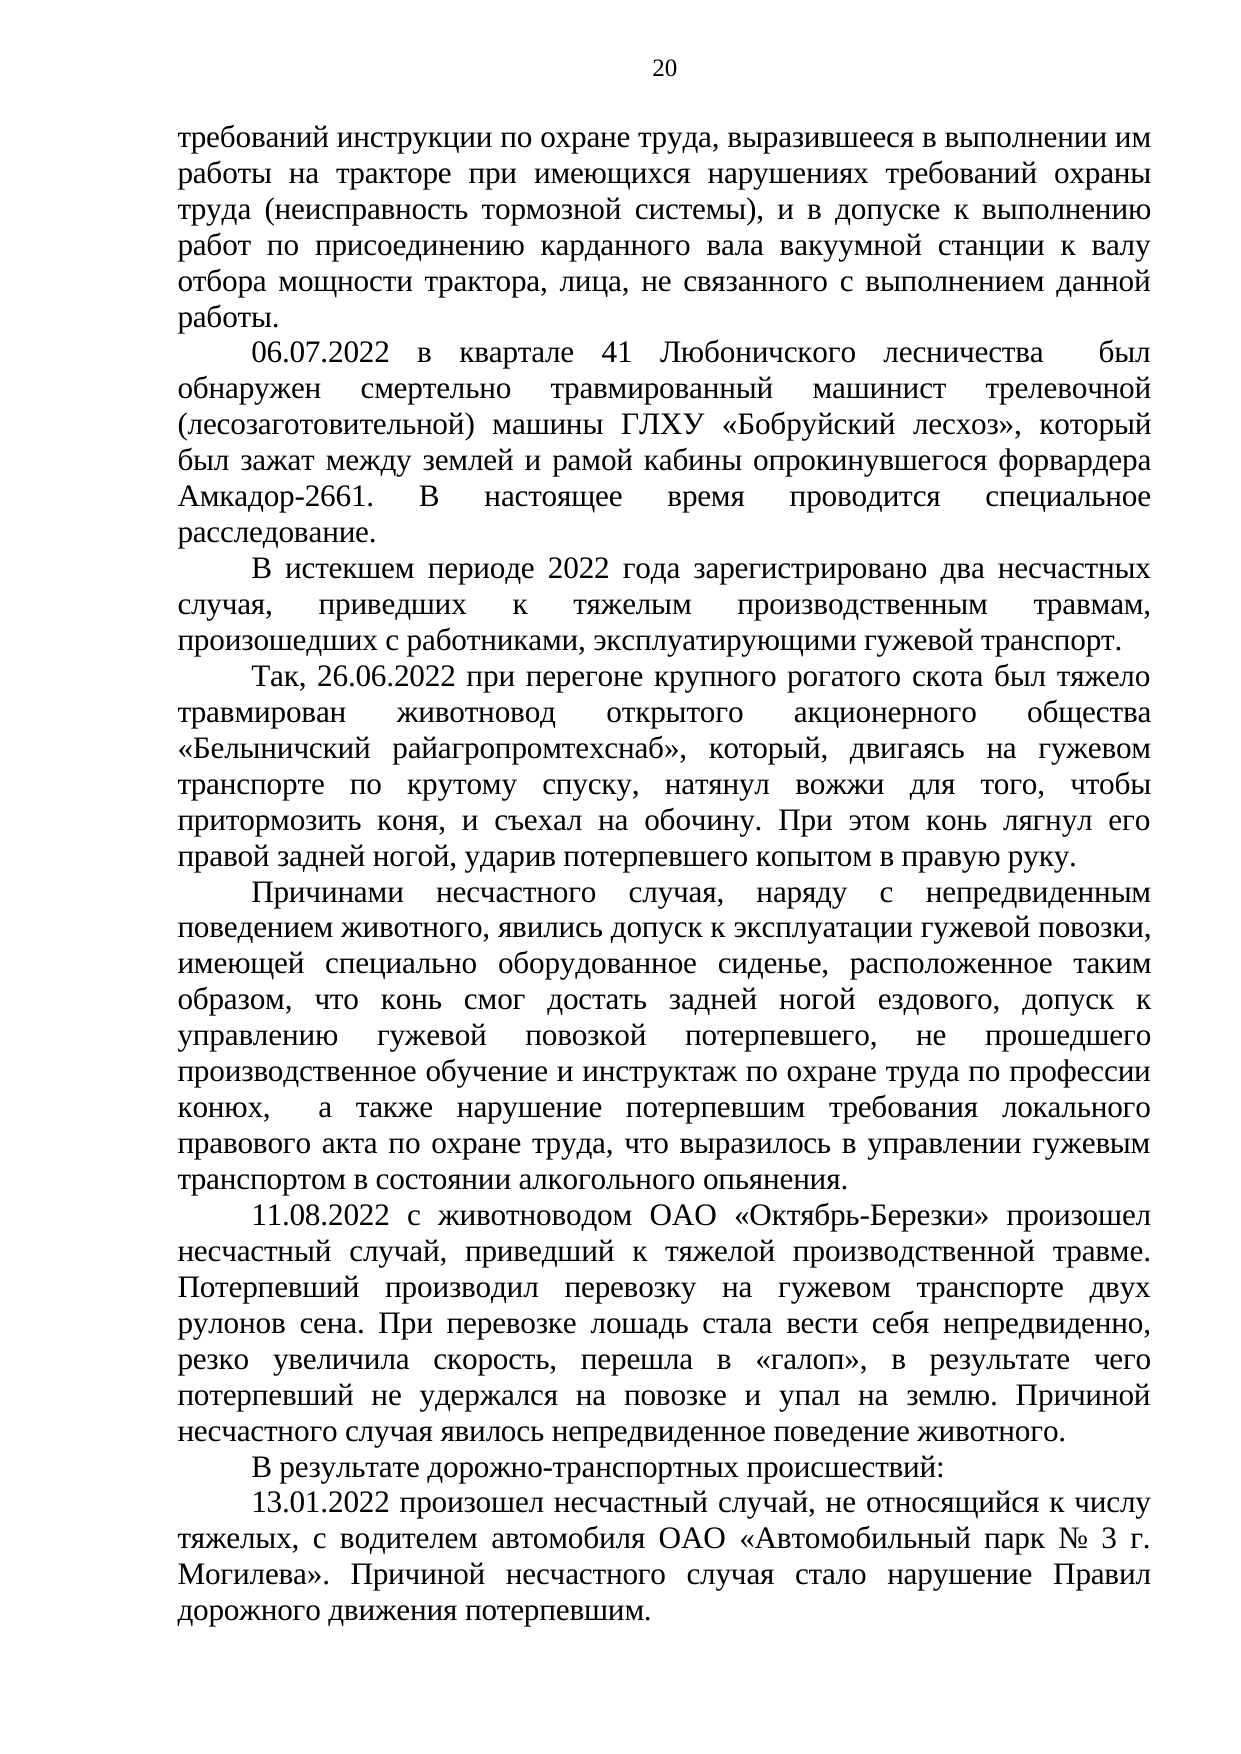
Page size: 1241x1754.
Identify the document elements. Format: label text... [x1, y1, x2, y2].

text В истекшем периоде 2022 года зарегистрировано два несчастных случая, приведших к тяжелым производственным травмам, произошедших с работниками, эксплуатирующими гужевой транспорт. [177, 549, 1152, 657]
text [177, 118, 1152, 334]
text 11.08.2022 с животноводом ОАО «Октябрь-Березки» произошел несчастный случай, приведший к тяжелой производственной травме. Потерпевший производил перевозку на гужевом транспорте двух рулонов сена. При перевозке лошадь стала вести себя непредвиденно, резко увеличила скорость, перешла в «галоп», в результате чего потерпевший не удержался на повозке и упал на землю. Причиной несчастного случая явилось непредвиденное поведение животного. [177, 1196, 1152, 1448]
text В результате дорожно-транспортных происшествий: [177, 1448, 1152, 1484]
text Причинами несчастного случая, наряду с непредвиденным поведением животного, явились допуск к эксплуатации гужевой повозки, имеющей специально оборудованное сиденье, расположенное таким образом, что конь смог достать задней ногой ездового, допуск к управлению гужевой повозкой потерпевшего, не прошедшего производственное обучение и инструктаж по охране труда по профессии конюх, а также нарушение потерпевшим требования локального правового акта по охране труда, что выразилось в управлении гужевым транспортом в состоянии алкогольного опьянения. [177, 873, 1152, 1196]
text 06.07.2022 в квартале 41 Любоничского лесничества был обнаружен смертельно травмированный машинист трелевочной (лесозаготовительной) машины ГЛХУ «Бобруйский лесхоз», который был зажат между землей и рамой кабины опрокинувшегося форвардера Амкадор-2661. В настоящее время проводится специальное расследование. [177, 334, 1152, 549]
text Так, 26.06.2022 при перегоне крупного рогатого скота был тяжело травмирован животновод открытого акционерного общества «Белыничский райагропромтехснаб», который, двигаясь на гужевом транспорте по крутому спуску, натянул вожжи для того, чтобы притормозить коня, и съехал на обочину. При этом конь лягнул его правой задней ногой, ударив потерпевшего копытом в правую руку. [177, 657, 1152, 873]
text 13.01.2022 произошел несчастный случай, не относящийся к числу тяжелых, с водителем автомобиля ОАО «Автомобильный парк № 3 г. Могилева». Причиной несчастного случая стало нарушение Правил дорожного движения потерпевшим. [177, 1484, 1152, 1627]
